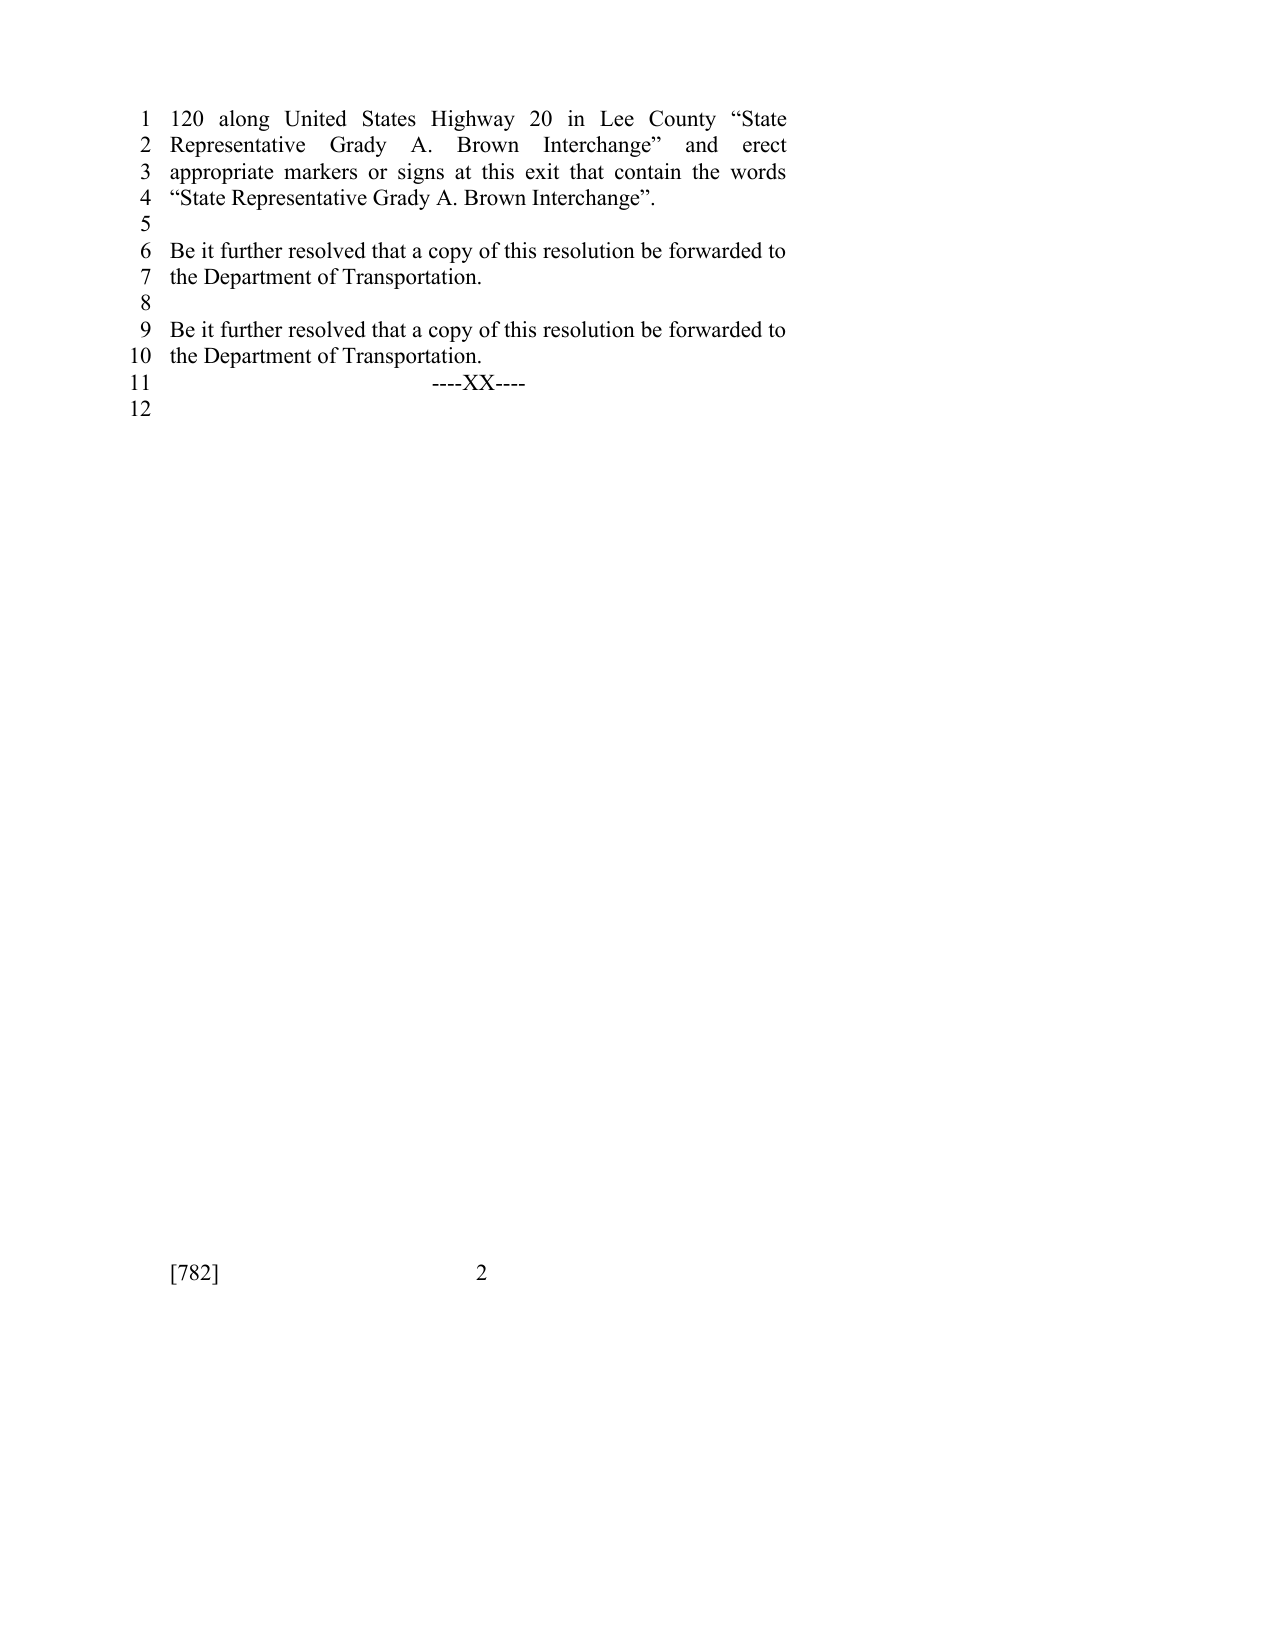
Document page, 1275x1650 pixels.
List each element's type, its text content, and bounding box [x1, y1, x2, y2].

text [169, 105, 787, 210]
text Be it further resolved that a copy of this resolution be forwarded to the Department of Transportation. [169, 316, 787, 368]
text ----XX---- [169, 368, 787, 395]
text Be it further resolved that a copy of this resolution be forwarded to the Department of Transportation. [169, 237, 787, 289]
